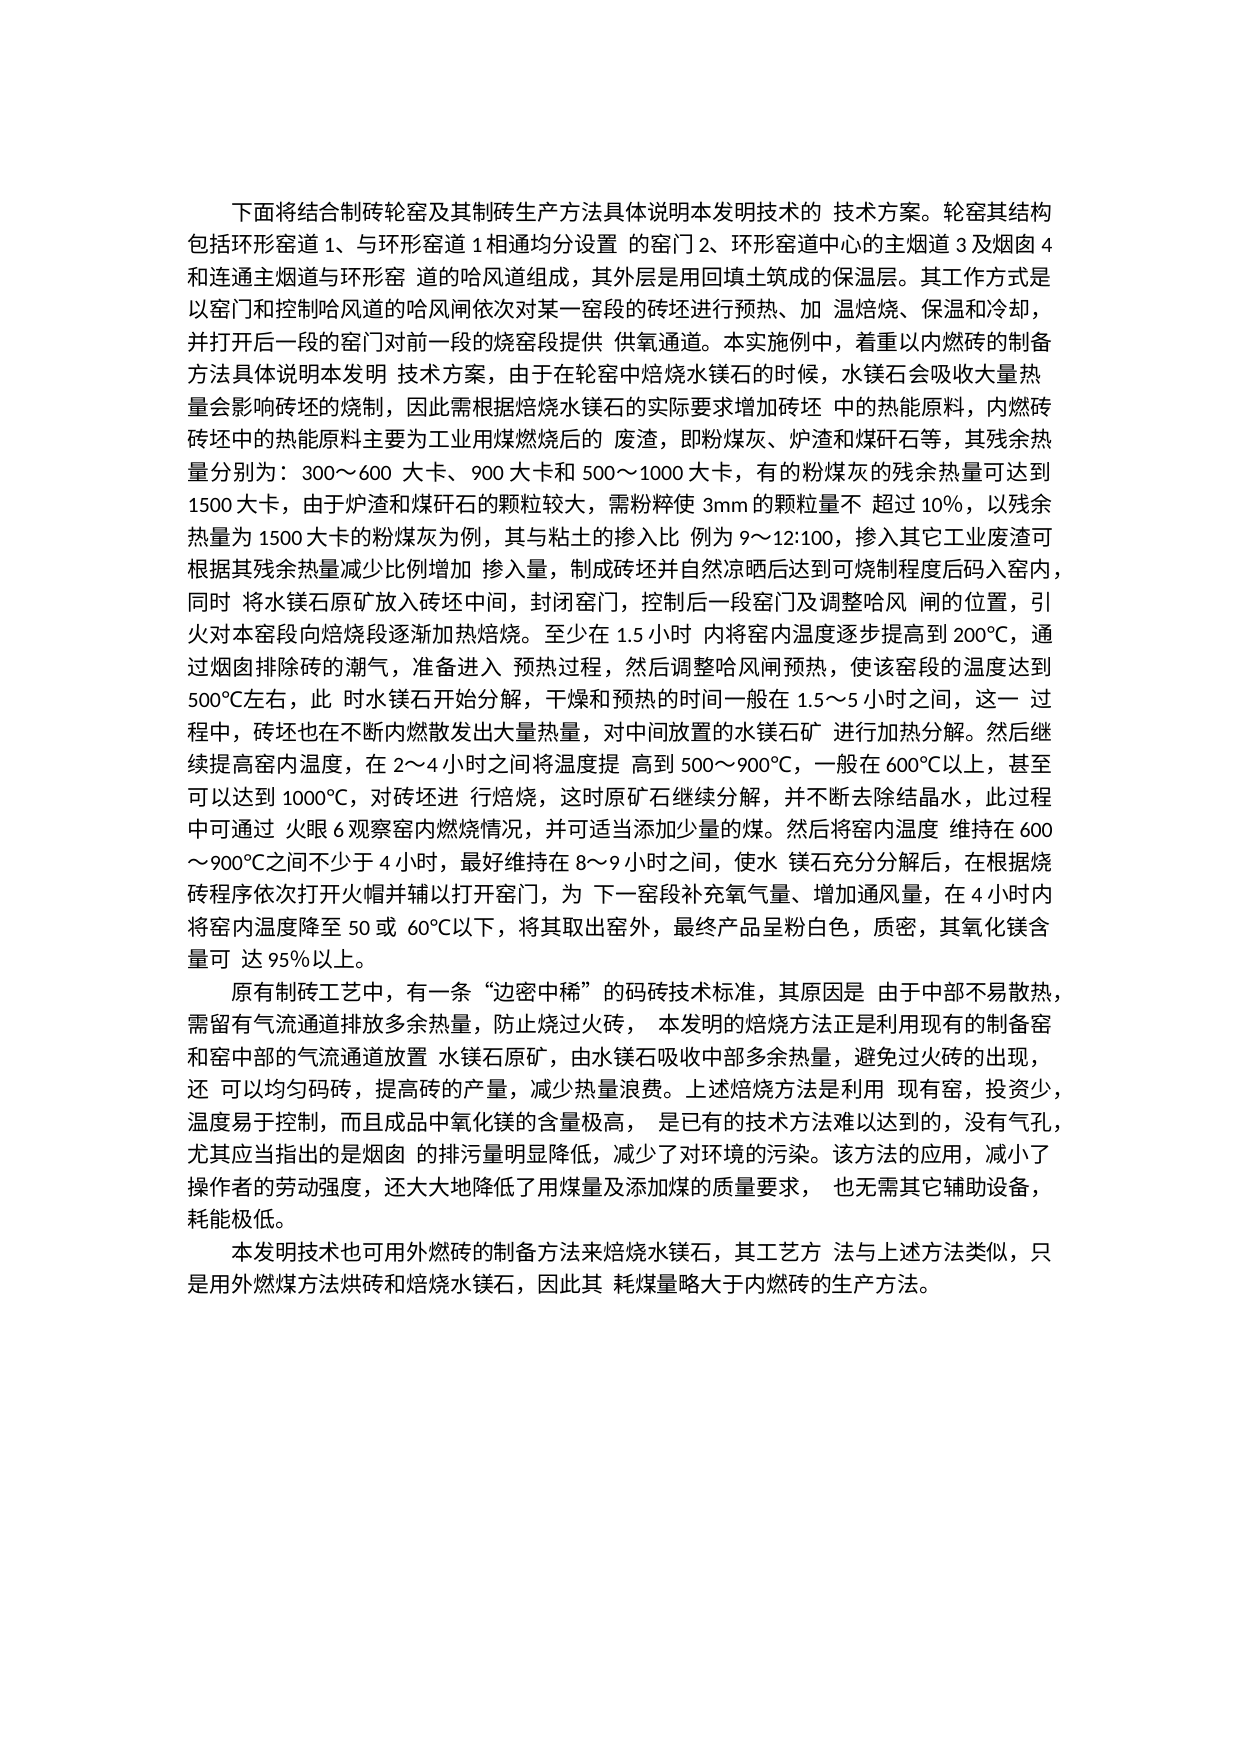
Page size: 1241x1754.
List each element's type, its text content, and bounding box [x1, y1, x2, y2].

text 原有制砖工艺中，有一条“边密中稀”的码砖技术标准，其原因是 由于中部不易散热，需留有气流通道排放多余热量，防止烧过火砖， 本发明的焙烧方法正是利用现有的制备窑和窑中部的气流通道放置 水镁石原矿，由水镁石吸收中部多余热量，避免过火砖的出现，还 可以均匀码砖，提高砖的产量，减少热量浪费。上述焙烧方法是利用 现有窑，投资少，温度易于控制，而且成品中氧化镁的含量极高， 是已有的技术方法难以达到的，没有气孔，尤其应当指出的是烟囱 的排污量明显降低，减少了对环境的污染。该方法的应用，减小了 操作者的劳动强度，还大大地降低了用煤量及添加煤的质量要求， 也无需其它辅助设备，耗能极低。 [187, 974, 1053, 1234]
text 本发明技术也可用外燃砖的制备方法来焙烧水镁石，其工艺方 法与上述方法类似，只是用外燃煤方法烘砖和焙烧水镁石，因此其 耗煤量略大于内燃砖的生产方法。 [187, 1234, 1053, 1299]
text 下面将结合制砖轮窑及其制砖生产方法具体说明本发明技术的 技术方案。轮窑其结构包括环形窑道1、与环形窑道1相通均分设置 的窑门2、环形窑道中心的主烟道3及烟囱4和连通主烟道与环形窑 道的哈风道组成，其外层是用回填土筑成的保温层。其工作方式是 以窑门和控制哈风道的哈风闸依次对某一窑段的砖坯进行预热、加 温焙烧、保温和冷却，并打开后一段的窑门对前一段的烧窑段提供 供氧通道。本实施例中，着重以内燃砖的制备方法具体说明本发明 技术方案，由于在轮窑中焙烧水镁石的时候，水镁石会吸收大量热 量会影响砖坯的烧制，因此需根据焙烧水镁石的实际要求增加砖坯 中的热能原料，内燃砖砖坯中的热能原料主要为工业用煤燃烧后的 废渣，即粉煤灰、炉渣和煤矸石等，其残余热量分别为：300～600 大卡、900大卡和500～1000大卡，有的粉煤灰的残余热量可达到 1500大卡，由于炉渣和煤矸石的颗粒较大，需粉粹使3mm的颗粒量不 超过10％，以残余热量为1500大卡的粉煤灰为例，其与粘土的掺入比 例为9～12∶100，掺入其它工业废渣可根据其残余热量减少比例增加 掺入量，制成砖坯并自然凉晒后达到可烧制程度后码入窑内，同时 将水镁石原矿放入砖坯中间，封闭窑门，控制后一段窑门及调整哈风 闸的位置，引火对本窑段向焙烧段逐渐加热焙烧。至少在1.5小时 内将窑内温度逐步提高到200℃，通过烟囱排除砖的潮气，准备进入 预热过程，然后调整哈风闸预热，使该窑段的温度达到500℃左右，此 时水镁石开始分解，干燥和预热的时间一般在1.5～5小时之间，这一 过程中，砖坯也在不断内燃散发出大量热量，对中间放置的水镁石矿 进行加热分解。然后继续提高窑内温度，在2～4小时之间将温度提 高到500～900℃，一般在600℃以上，甚至可以达到1000℃，对砖坯进 行焙烧，这时原矿石继续分解，并不断去除结晶水，此过程中可通过 火眼6观察窑内燃烧情况，并可适当添加少量的煤。然后将窑内温度 维持在600～900℃之间不少于4小时，最好维持在8～9小时之间，使水 镁石充分分解后，在根据烧砖程序依次打开火帽并辅以打开窑门，为 下一窑段补充氧气量、增加通风量，在4小时内将窑内温度降至50或 60℃以下，将其取出窑外，最终产品呈粉白色，质密，其氧化镁含量可 达95％以上。 [187, 194, 1053, 974]
